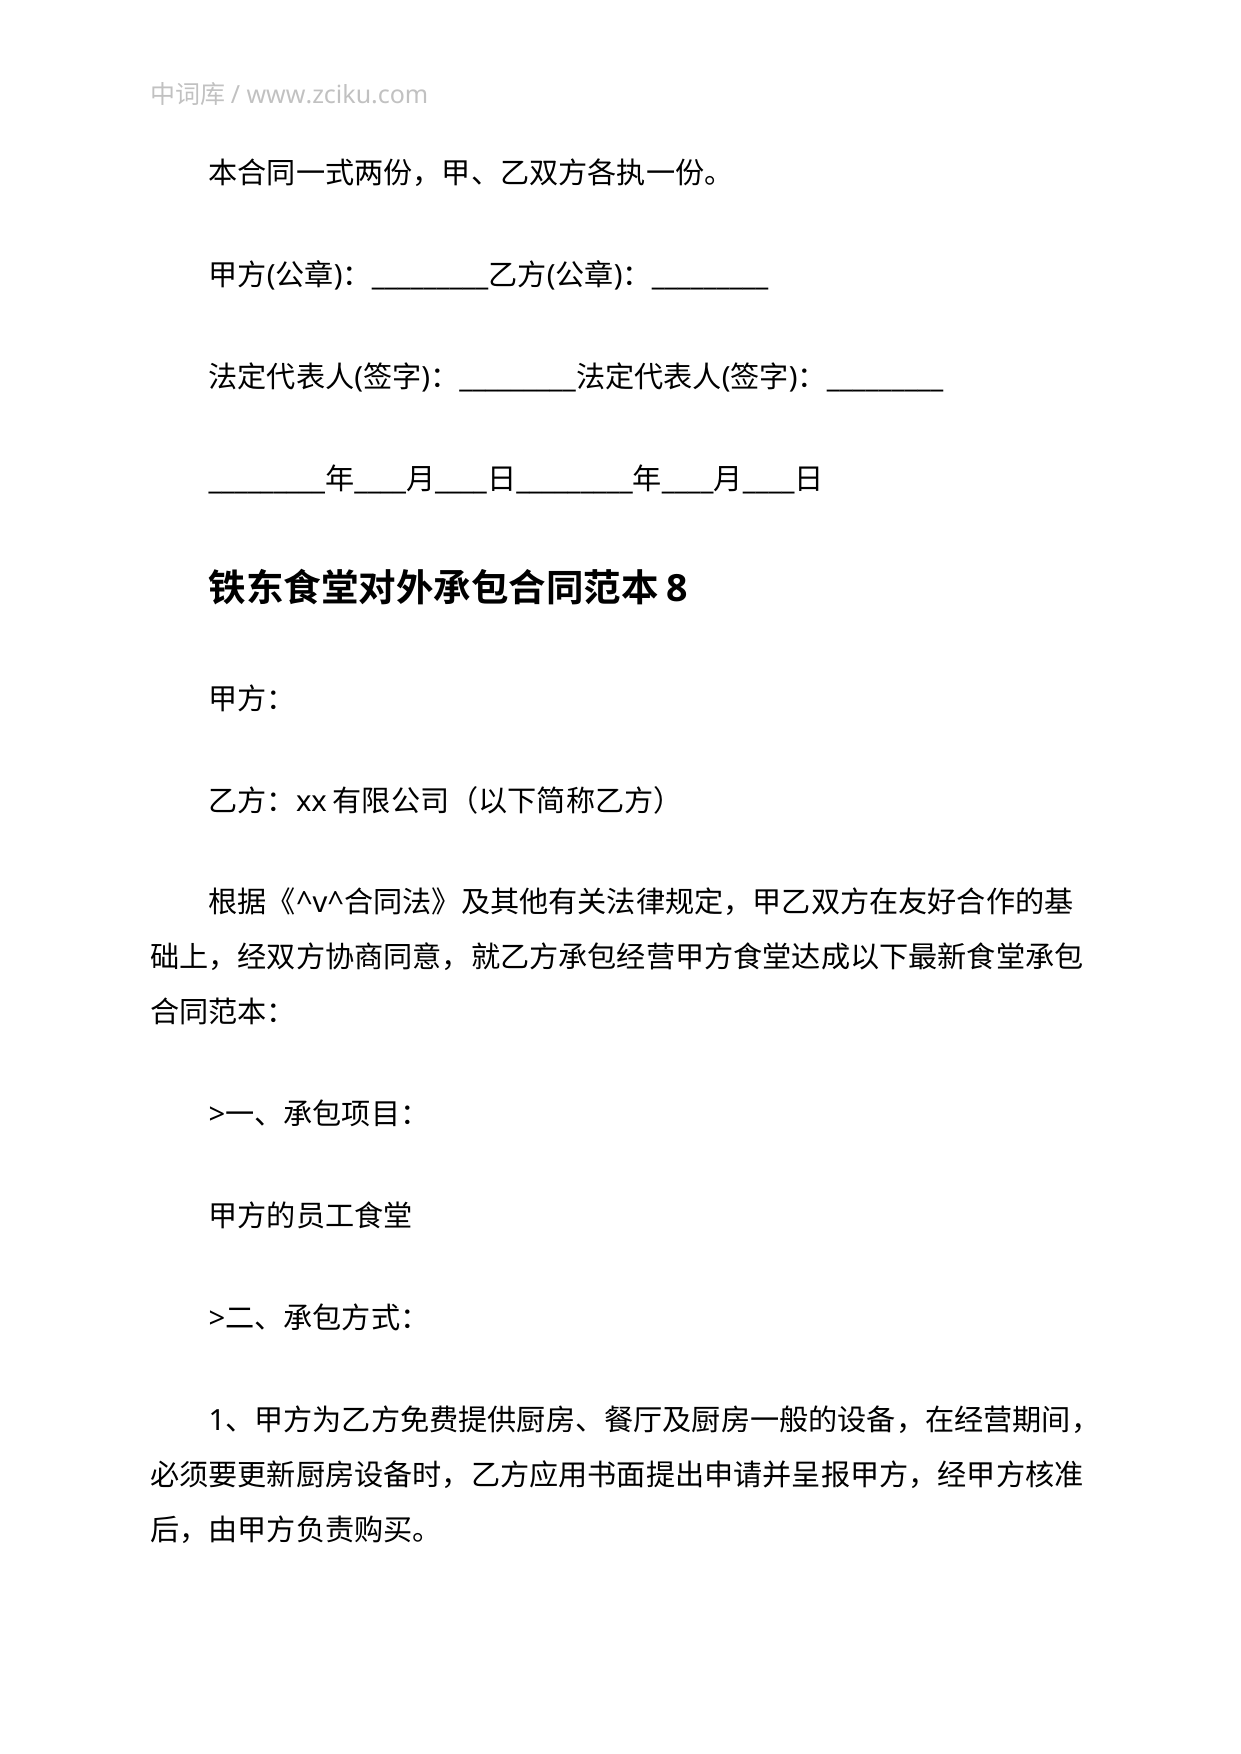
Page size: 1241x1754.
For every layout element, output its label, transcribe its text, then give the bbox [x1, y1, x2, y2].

text 法定代表人(签字)：_________法定代表人(签字)：_________ [150, 354, 1090, 396]
text _________年____月____日_________年____月____日 [150, 456, 1090, 498]
text >二、承包方式： [150, 1294, 1090, 1337]
text 甲方的员工食堂 [150, 1193, 1090, 1235]
text 根据《^v^合同法》及其他有关法律规定，甲乙双方在友好合作的基础上，经双方协商同意，就乙方承包经营甲方食堂达成以下最新食堂承包合同范本： [150, 879, 1090, 1031]
text 甲方(公章)：_________乙方(公章)：_________ [150, 252, 1090, 294]
text 乙方：xx有限公司（以下简称乙方） [150, 777, 1090, 819]
text 1、甲方为乙方免费提供厨房、餐厅及厨房一般的设备，在经营期间，必须要更新厨房设备时，乙方应用书面提出申请并呈报甲方，经甲方核准后，由甲方负责购买。 [150, 1396, 1090, 1549]
text 铁东食堂对外承包合同范本8 [150, 558, 1090, 612]
text >一、承包项目： [150, 1091, 1090, 1133]
text 本合同一式两份，甲、乙双方各执一份。 [150, 150, 1090, 192]
text 甲方： [150, 675, 1090, 718]
